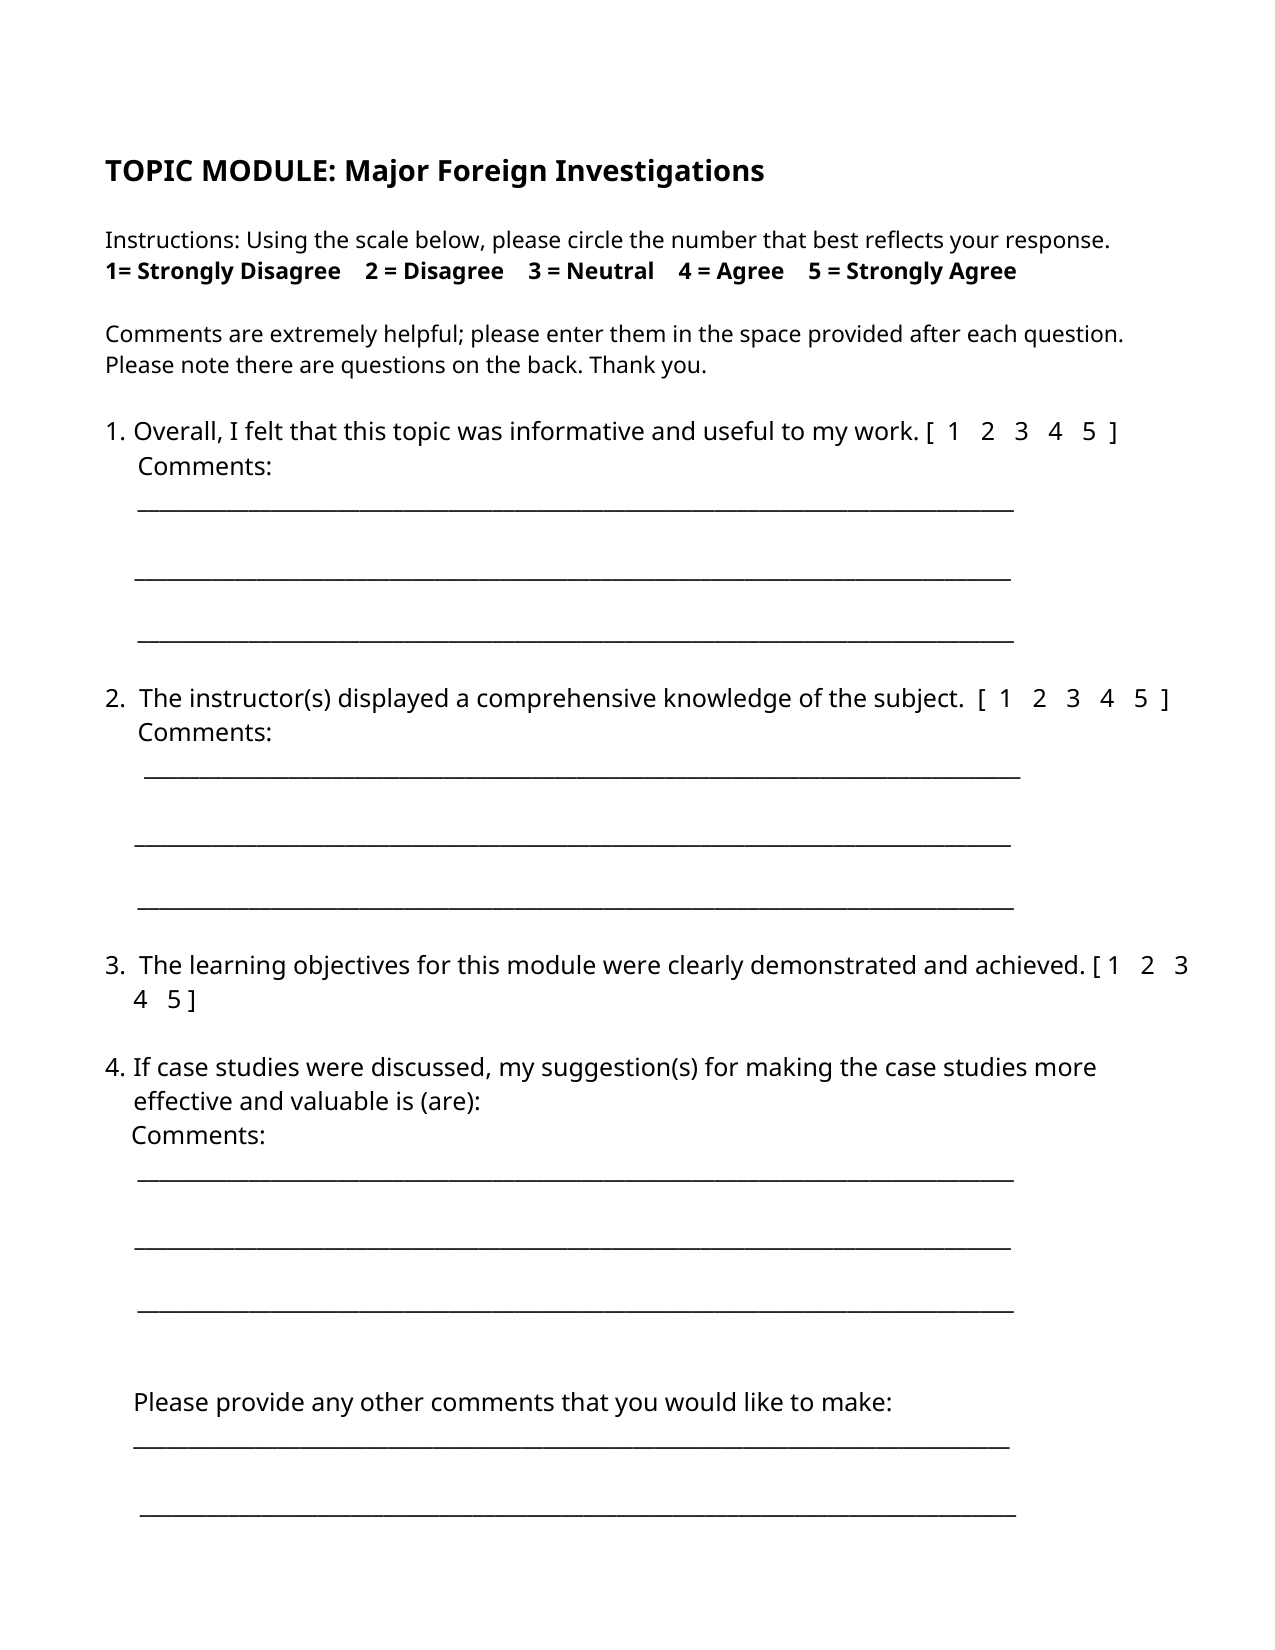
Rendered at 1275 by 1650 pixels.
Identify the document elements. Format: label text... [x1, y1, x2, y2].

text Comments are extremely helpful; please enter them in the space provided after each question. Please note there are questions on the back. Thank you. [105, 317, 1200, 380]
text Comments: [105, 1118, 1200, 1152]
text _______________________________________________________________________________ [96, 817, 1200, 851]
text 2. The instructor(s) displayed a comprehensive knowledge of the subject. [ 1 2 3 4 5 ] [105, 681, 1200, 715]
text 1= Strongly Disagree 2 = Disagree 3 = Neutral 4 = Agree 5 = Strongly Agree [105, 255, 1200, 286]
text 4. If case studies were discussed, my suggestion(s) for making the case studies more effective and valuable is (are): [105, 1050, 1200, 1118]
text Please provide any other comments that you would like to make: [105, 1385, 1200, 1419]
text _______________________________________________________________________________ [96, 1220, 1200, 1254]
text _______________________________________________________________________________ [96, 550, 1200, 584]
text 3. The learning objectives for this module were clearly demonstrated and achieved. [ 1 2 3 4 5 ] [105, 948, 1200, 1016]
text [105, 1419, 1200, 1453]
text _______________________________________________________________________________ [96, 1487, 1200, 1521]
text Comments: [105, 715, 1200, 749]
text TOPIC MODULE: Major Foreign Investigations [105, 150, 1200, 190]
text _______________________________________________________________________________ [105, 879, 1200, 913]
text Instructions: Using the scale below, please circle the number that best reflects your response. [105, 224, 1200, 255]
text _______________________________________________________________________________ [105, 749, 1200, 783]
text _______________________________________________________________________________ [105, 1282, 1200, 1317]
text _______________________________________________________________________________ [105, 482, 1200, 516]
text 1. Overall, I felt that this topic was informative and useful to my work. [ 1 2 3 4 5 ] [105, 414, 1200, 448]
text Comments: [105, 448, 1200, 482]
text _______________________________________________________________________________ [105, 613, 1200, 647]
text _______________________________________________________________________________ [105, 1152, 1200, 1186]
